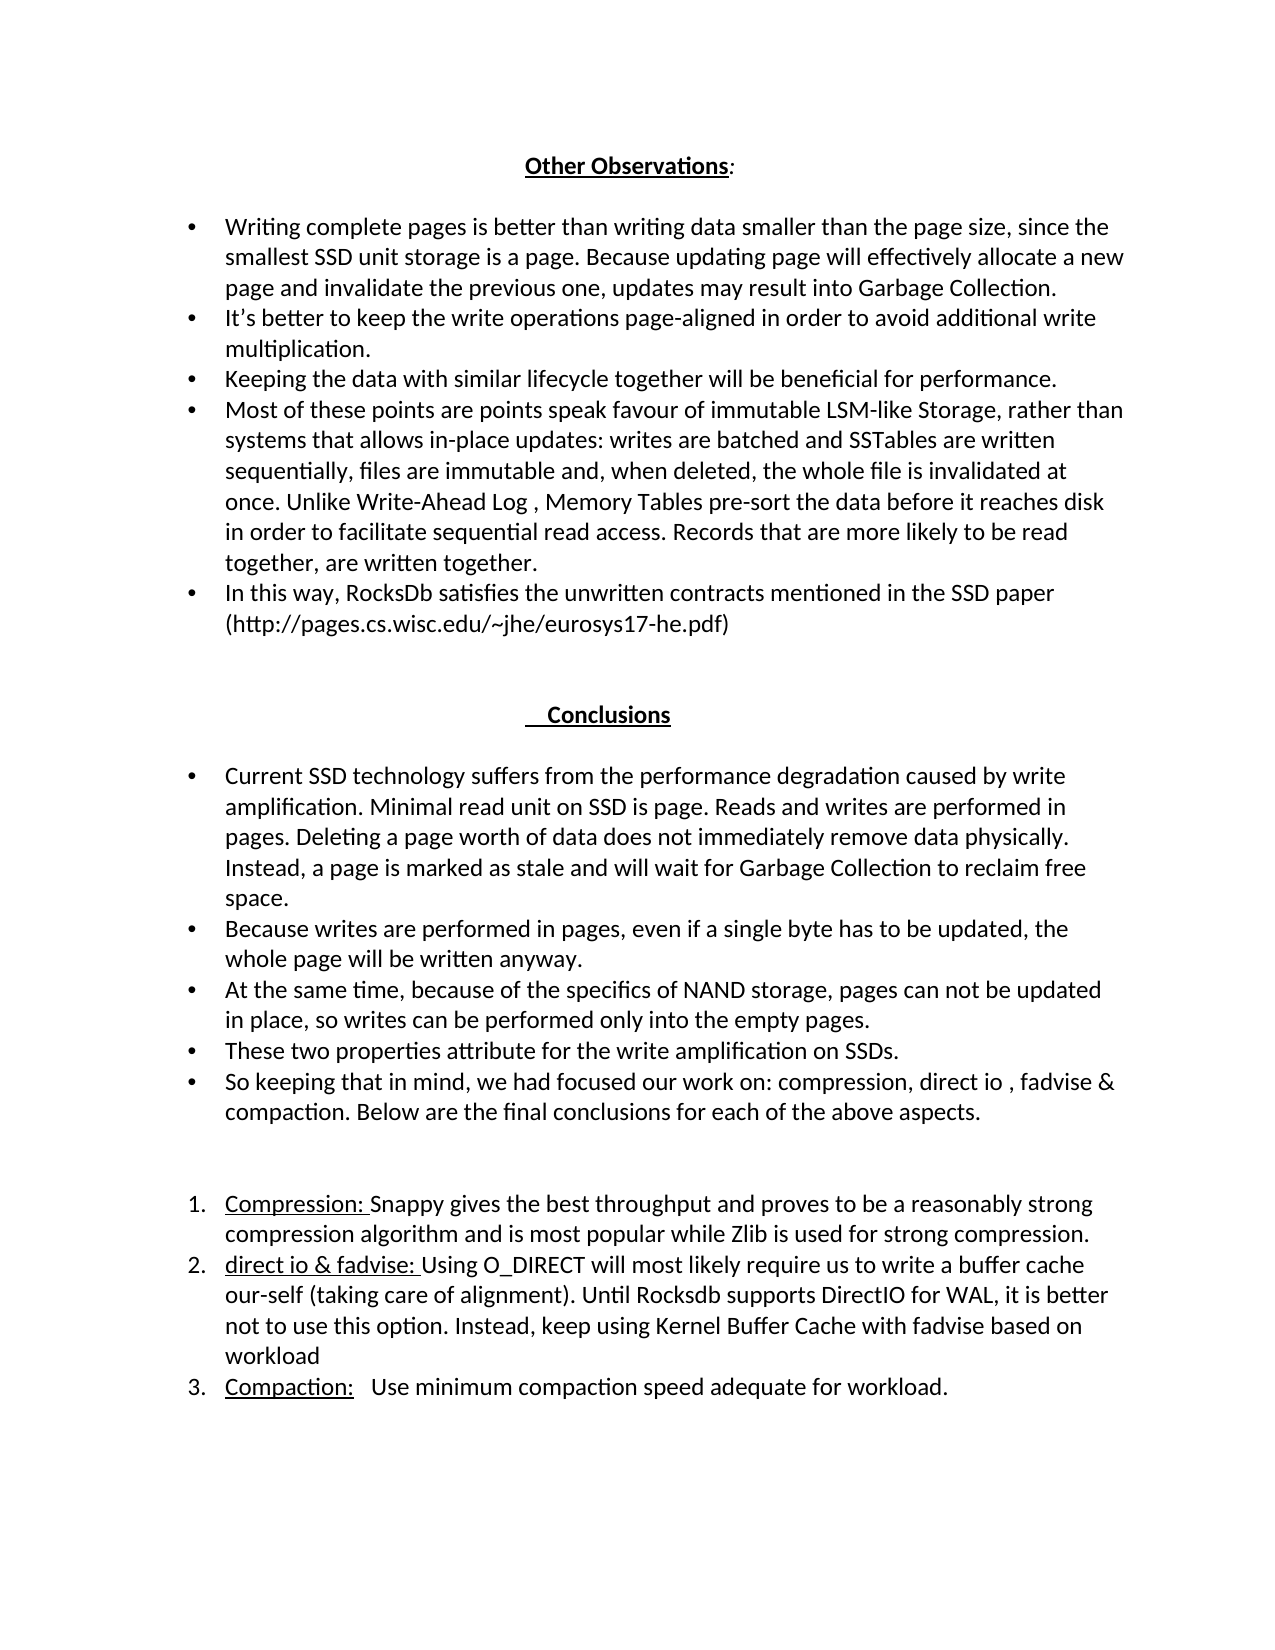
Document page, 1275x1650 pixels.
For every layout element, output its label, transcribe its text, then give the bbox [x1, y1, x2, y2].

list These two properties attribute for the write amplification on SSDs. [187, 1035, 1125, 1066]
list So keeping that in mind, we had focused our work on: compression, direct io , fadvise & compaction. Below are the final conclusions for each of the above aspects. [187, 1066, 1125, 1127]
list direct io & fadvise: Using O_DIRECT will most likely require us to write a buffer cache our-self (taking care of alignment). Until Rocksdb supports DirectIO for WAL, it is better not to use this option. Instead, keep using Kernel Buffer Cache with fadvise based on workload [187, 1249, 1125, 1371]
list Compression: Snappy gives the best throughput and proves to be a reasonably strong compression algorithm and is most popular while Zlib is used for strong compression. [187, 1188, 1125, 1249]
list At the same time, because of the specifics of NAND storage, pages can not be updated in place, so writes can be performed only into the empty pages. [187, 974, 1125, 1035]
list Most of these points are points speak favour of immutable LSM-like Storage, rather than systems that allows in-place updates: writes are batched and SSTables are written sequentially, files are immutable and, when deleted, the whole file is invalidated at once. Unlike Write-Ahead Log , Memory Tables pre-sort the data before it reaches disk in order to facilitate sequential read access. Records that are more likely to be read together, are written together. [187, 394, 1125, 577]
list Compaction: Use minimum compaction speed adequate for workload. [187, 1371, 1125, 1401]
list Writing complete pages is better than writing data smaller than the page size, since the smallest SSD unit storage is a page. Because updating page will effectively allocate a new page and invalidate the previous one, updates may result into Garbage Collection. [187, 211, 1125, 303]
list It’s better to keep the write operations page-aligned in order to avoid additional write multiplication. [187, 303, 1125, 364]
list Current SSD technology suffers from the performance degradation caused by write amplification. Minimal read unit on SSD is page. Reads and writes are performed in pages. Deleting a page worth of data does not immediately remove data physically. Instead, a page is marked as stale and will wait for Garbage Collection to reclaim free space. [187, 760, 1125, 913]
text Conclusions [525, 699, 1125, 730]
list In this way, RocksDb satisfies the unwritten contracts mentioned in the SSD paper (http://pages.cs.wisc.edu/~jhe/eurosys17-he.pdf) [187, 577, 1125, 638]
list Keeping the data with similar lifecycle together will be beneficial for performance. [187, 364, 1125, 394]
text Other Observations: [450, 150, 1125, 181]
list Because writes are performed in pages, even if a single byte has to be updated, the whole page will be written anyway. [187, 913, 1125, 974]
